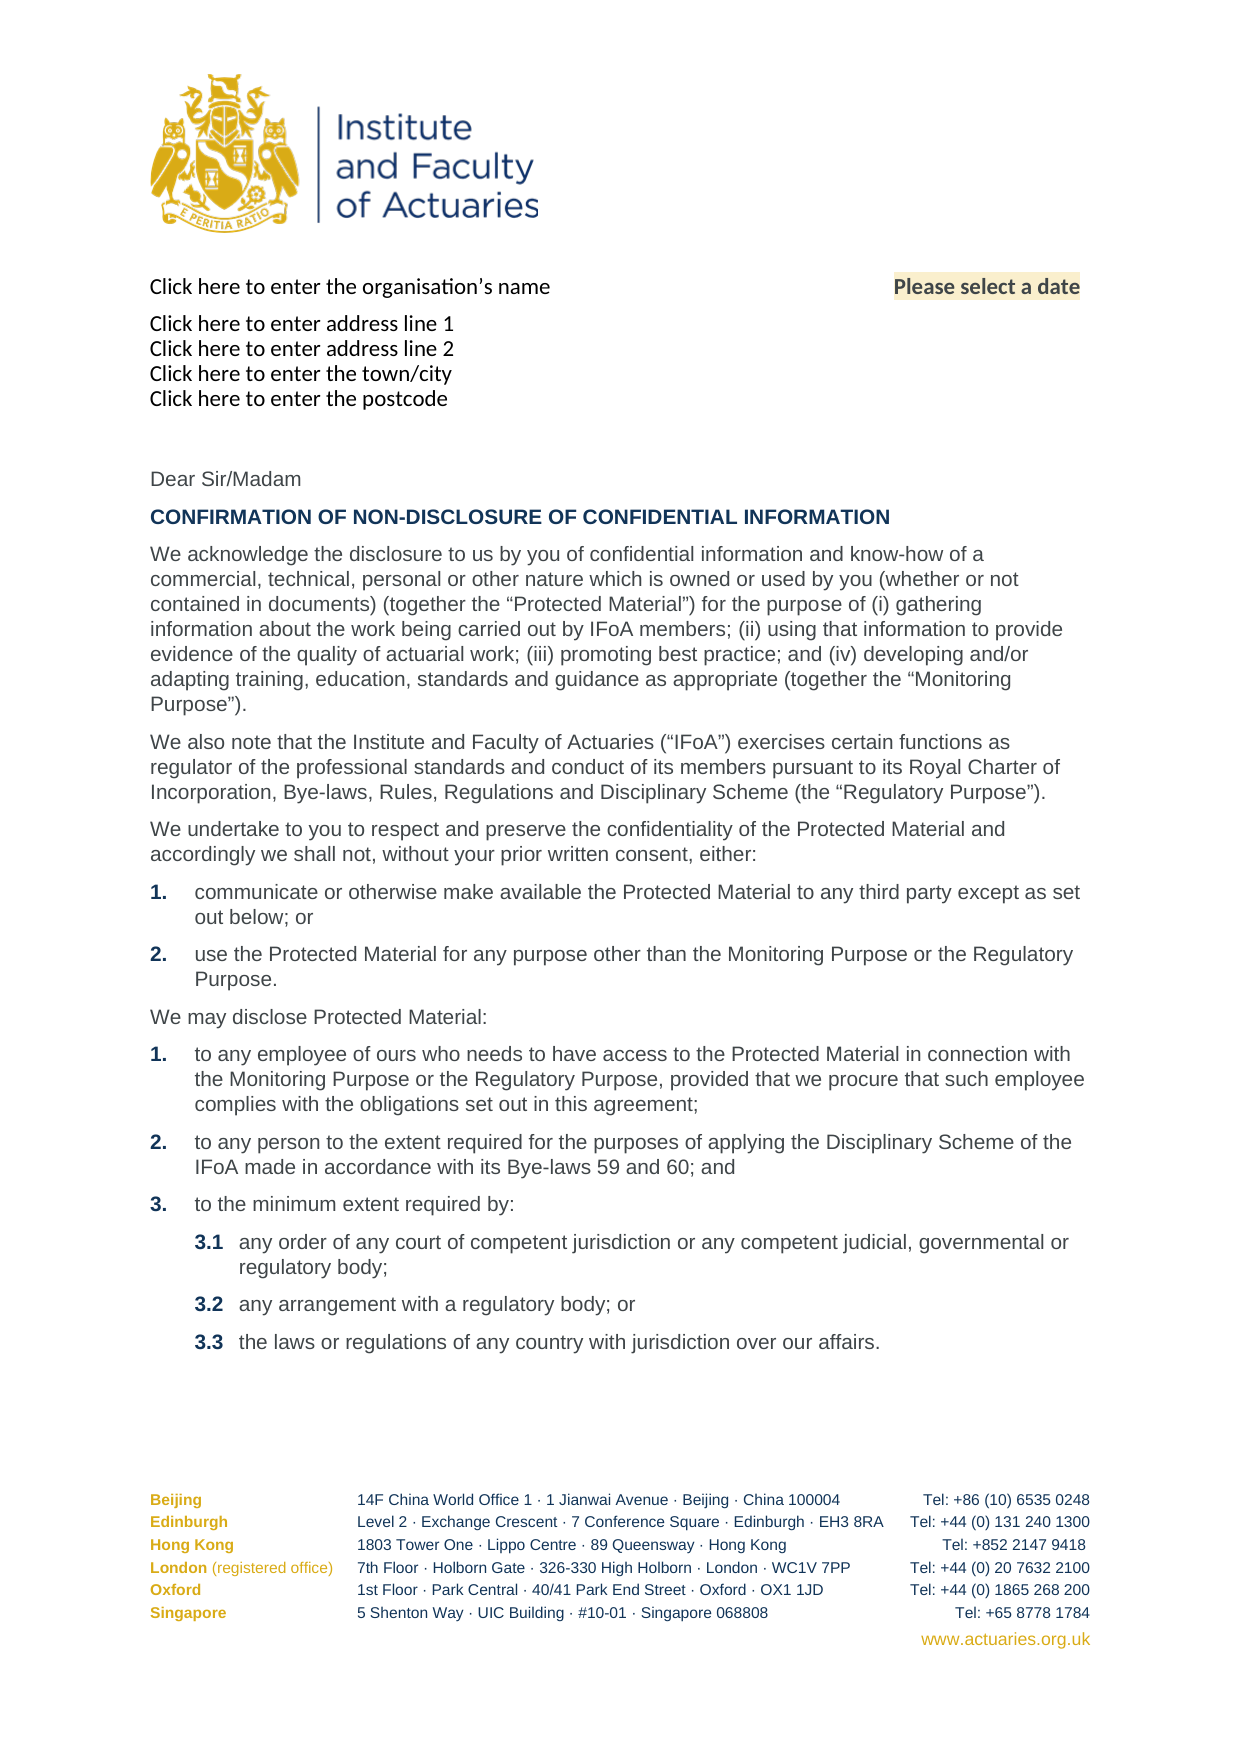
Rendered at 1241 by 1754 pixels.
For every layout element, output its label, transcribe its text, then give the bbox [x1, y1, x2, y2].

text CONFIRMATION OF NON-DISCLOSURE OF CONFIDENTIAL INFORMATION [150, 503, 1090, 528]
list to any employee of ours who needs to have access to the Protected Material in connection with the Monitoring Purpose or the Regulatory Purpose, provided that we procure that such employee complies with the obligations set out in this agreement; [150, 1041, 1090, 1116]
text We also note that the Institute and Faculty of Actuaries (“IFoA”) exercises certain functions as regulator of the professional standards and conduct of its members pursuant to its Royal Charter of Incorporation, Bye-laws, Rules, Regulations and Disciplinary Scheme (the “Regulatory Purpose”). [150, 728, 1090, 803]
list any arrangement with a regulatory body; or [194, 1291, 1090, 1316]
list use the Protected Material for any purpose other than the Monitoring Purpose or the Regulatory Purpose. [150, 941, 1090, 991]
list to the minimum extent required by: [150, 1191, 1090, 1216]
list communicate or otherwise make available the Protected Material to any third party except as set out below; or [150, 878, 1090, 928]
text Dear Sir/Madam [150, 466, 1090, 491]
list the laws or regulations of any country with jurisdiction over our affairs. [194, 1328, 1090, 1353]
list to any person to the extent required for the purposes of applying the Disciplinary Scheme of the IFoA made in accordance with its Bye-laws 59 and 60; and [150, 1128, 1090, 1178]
table_header [150, 262, 726, 412]
text We may disclose Protected Material: [150, 1003, 1090, 1028]
list any order of any court of competent jurisdiction or any competent judicial, governmental or regulatory body; [194, 1228, 1090, 1278]
text We undertake to you to respect and preserve the confidentiality of the Protected Material and accordingly we shall not, without your prior written consent, either: [150, 816, 1090, 866]
picture [150, 74, 538, 233]
text We acknowledge the disclosure to us by you of confidential information and know-how of a commercial, technical, personal or other nature which is owned or used by you (whether or not contained in documents) (together the “Protected Material”) for the purpose of (i) gathering information about the work being carried out by IFoA members; (ii) using that information to provide evidence of the quality of actuarial work; (iii) promoting best practice; and (iv) developing and/or adapting training, education, standards and guidance as appropriate (together the “Monitoring Purpose”). [150, 541, 1090, 716]
table_header [726, 262, 1089, 412]
